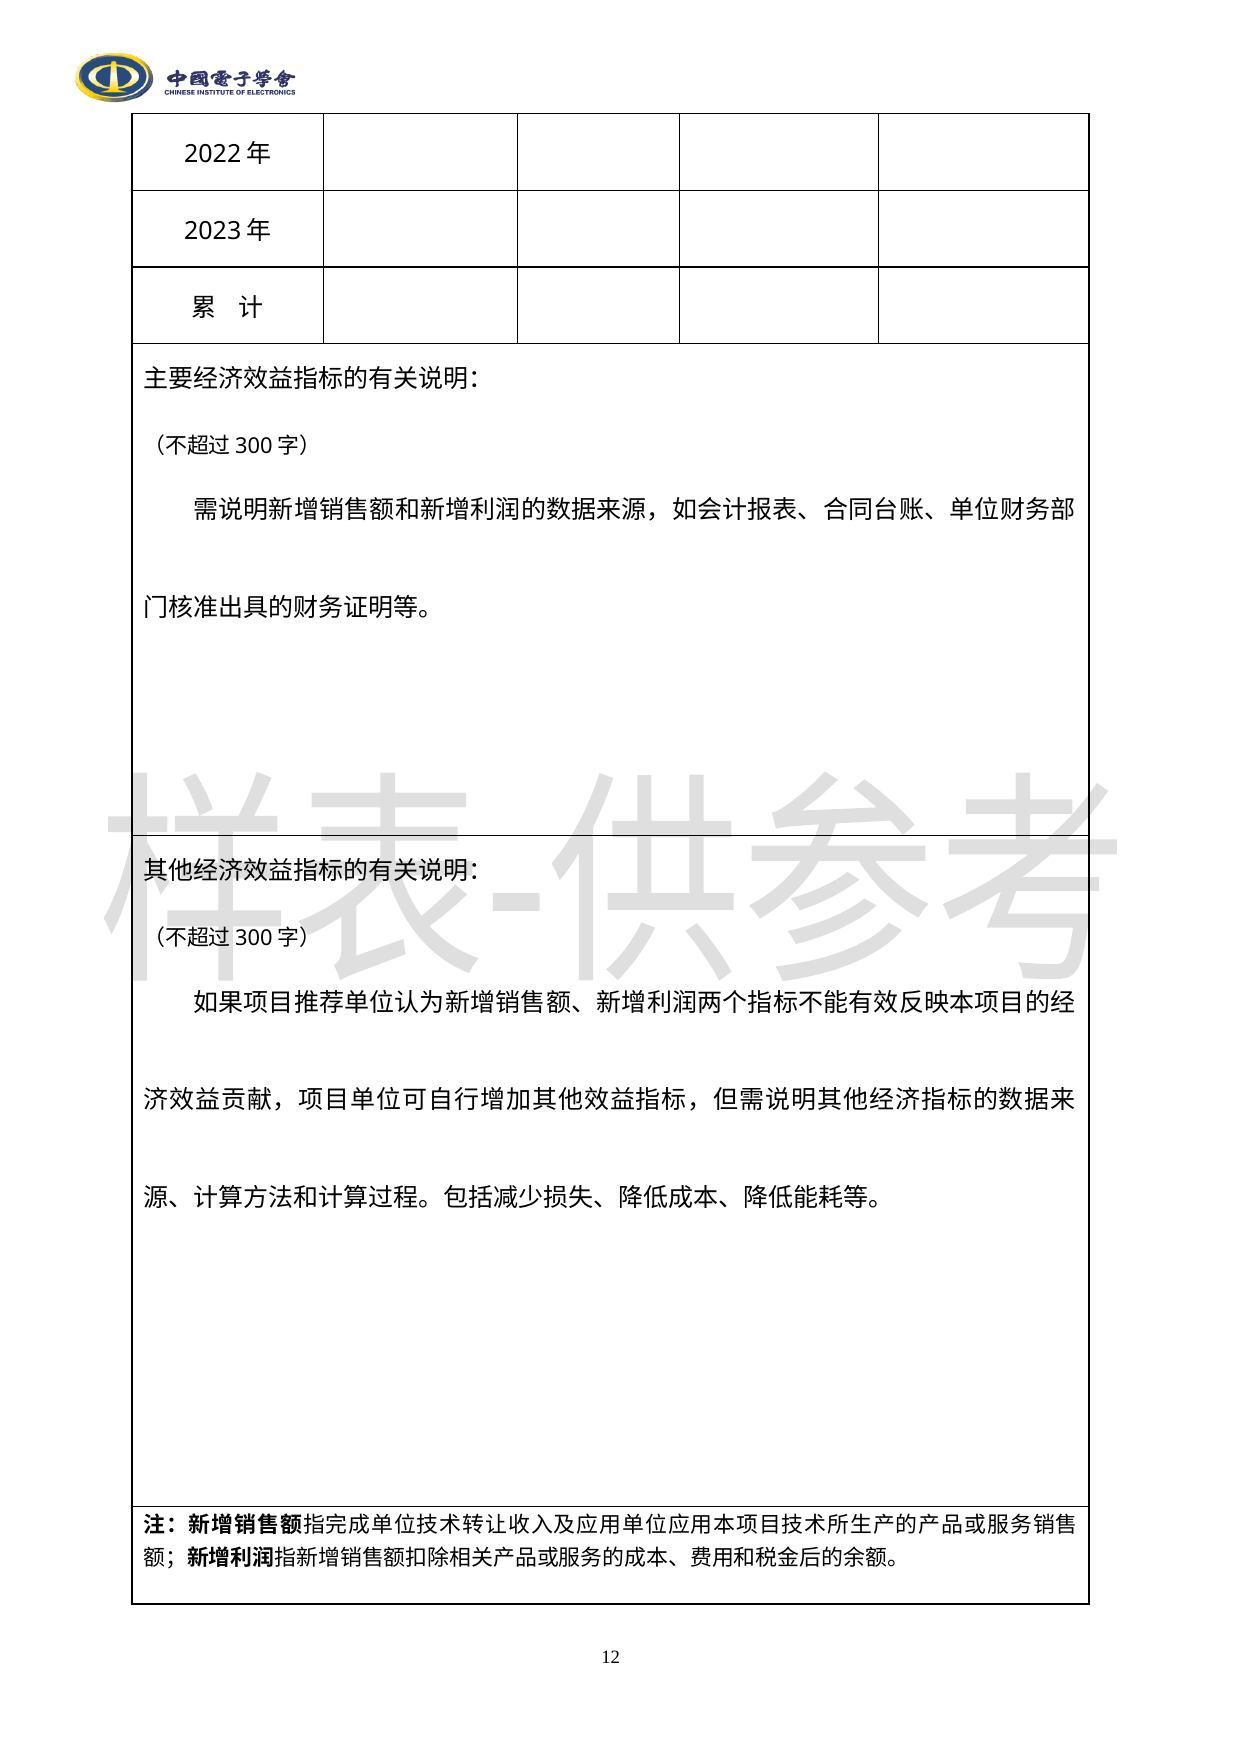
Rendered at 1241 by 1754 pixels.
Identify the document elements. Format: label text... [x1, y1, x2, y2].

table_cell [518, 114, 679, 189]
table_cell [879, 268, 1088, 343]
table_cell 注：新增销售额指完成单位技术转让收入及应用单位应用本项目技术所生产的产品或服务销售额；新增利润指新增销售额扣除相关产品或服务的成本、费用和税金后的余额。 [133, 1507, 1088, 1603]
table_cell [680, 114, 878, 189]
picture [75, 36, 296, 119]
table_cell [324, 114, 517, 189]
table_cell 主要经济效益指标的有关说明： （不超过300字） 需说明新增销售额和新增利润的数据来源，如会计报表、合同台账、单位财务部门核准出具的财务证明等。 [133, 344, 1088, 835]
table_cell 其他经济效益指标的有关说明： （不超过300字） 如果项目推荐单位认为新增销售额、新增利润两个指标不能有效反映本项目的经济效益贡献，项目单位可自行增加其他效益指标，但需说明其他经济指标的数据来源、计算方法和计算过程。包括减少损失、降低成本、降低能耗等。 [133, 836, 1088, 1506]
table_cell 累 计 [133, 268, 323, 343]
table_cell [324, 191, 517, 266]
table_cell 2022年 [133, 114, 323, 189]
table_cell 2023年 [133, 191, 323, 266]
table_cell [518, 191, 679, 266]
table_cell [680, 268, 878, 343]
table_cell [879, 191, 1088, 266]
table_cell [879, 114, 1088, 189]
table_cell [518, 268, 679, 343]
table_cell [324, 268, 517, 343]
table_cell [680, 191, 878, 266]
